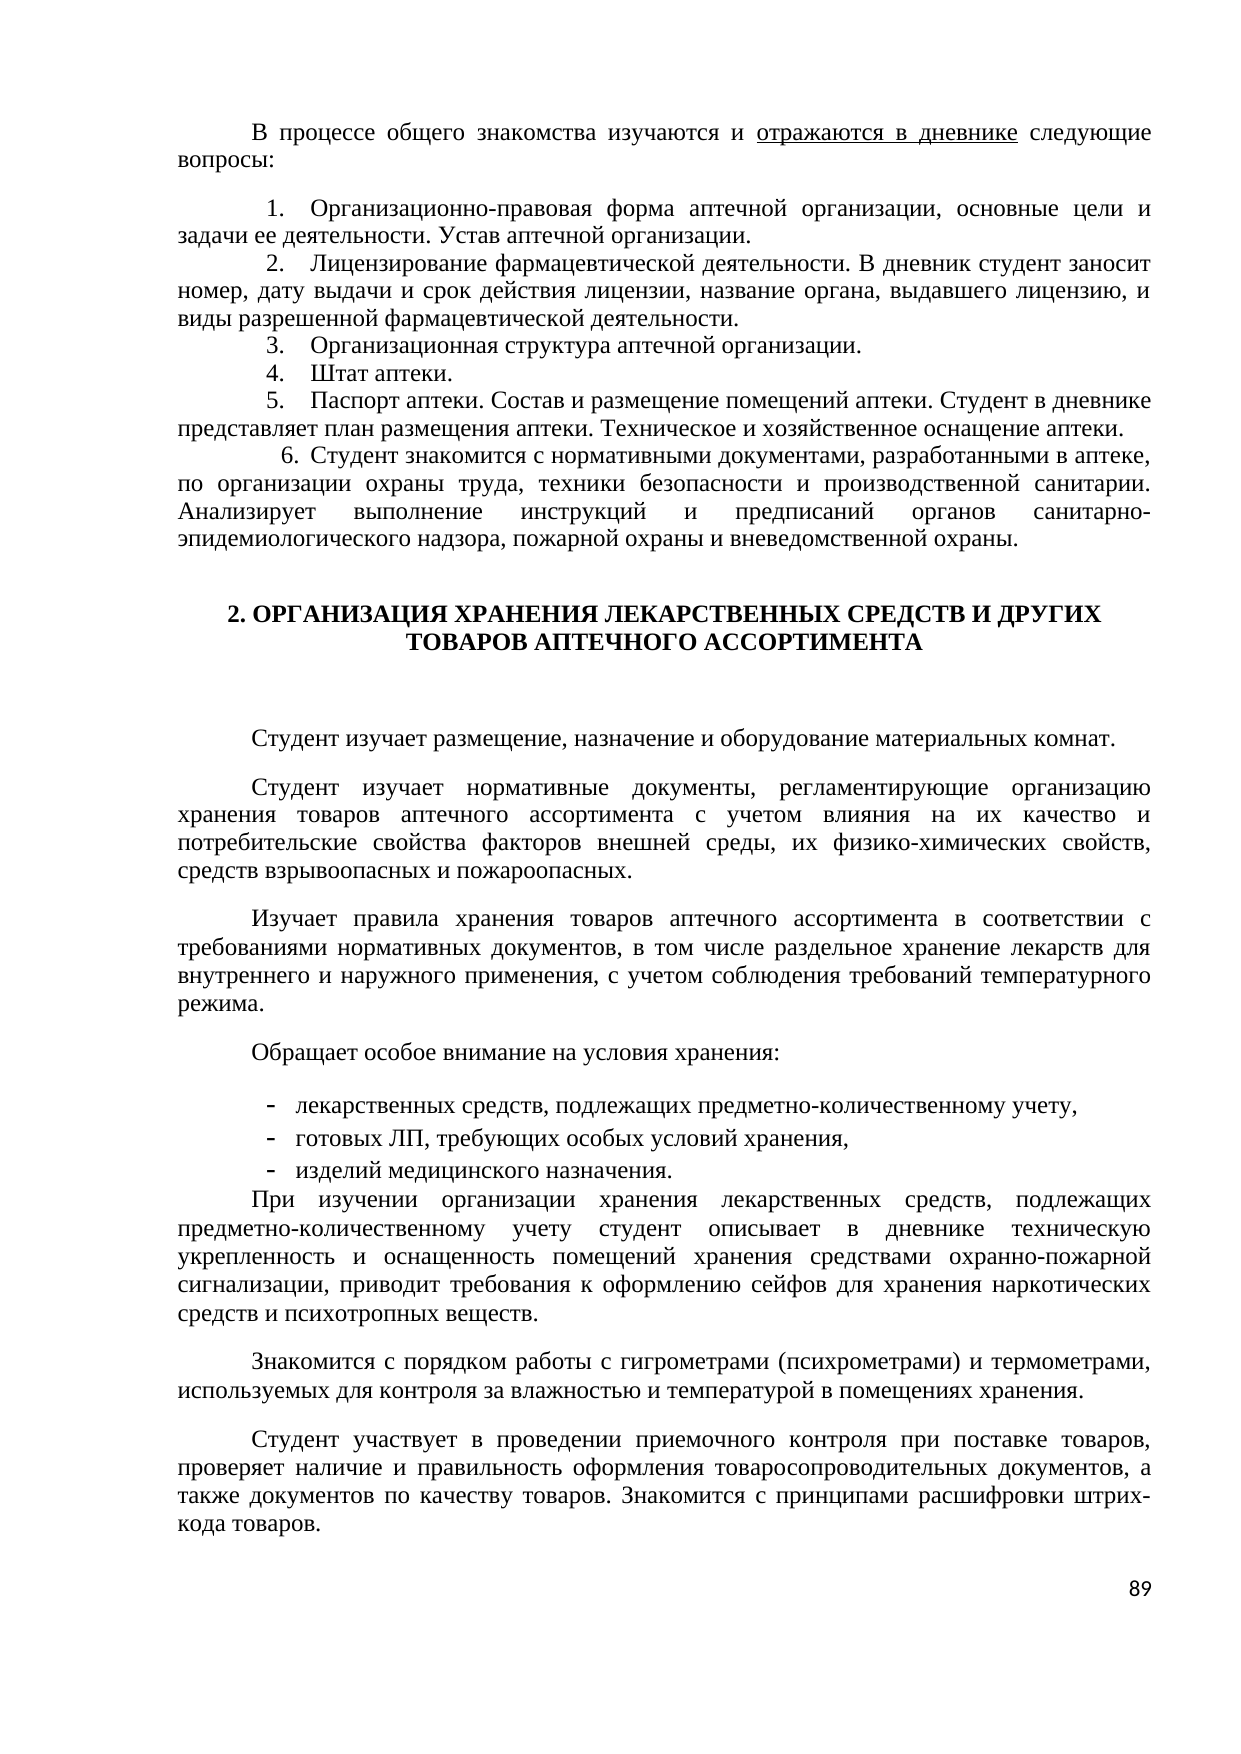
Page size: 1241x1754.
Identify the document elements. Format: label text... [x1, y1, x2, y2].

text Знакомится с порядком работы с гигрометрами (психрометрами) и термометрами, используемых для контроля за влажностью и температурой в помещениях хранения. [177, 1347, 1152, 1404]
list лекарственных средств, подлежащих предметно-количественному учету, [177, 1087, 1152, 1120]
text Студент участвует в проведении приемочного контроля при поставке товаров, проверяет наличие и правильность оформления товаросопроводительных документов, а также документов по качеству товаров. Знакомится с принципами расшифровки штрих-кода товаров. [177, 1424, 1152, 1537]
text При изучении организации хранения лекарственных средств, подлежащих предметно-количественному учету студент описывает в дневнике техническую укрепленность и оснащенность помещений хранения средствами охранно-пожарной сигнализации, приводит требования к оформлению сейфов для хранения наркотических средств и психотропных веществ. [177, 1185, 1152, 1326]
text В процессе общего знакомства изучаются и отражаются в дневнике следующие вопросы: [177, 118, 1152, 173]
list Организационно-правовая форма аптечной организации, основные цели и задачи ее деятельности. Устав аптечной организации. [177, 194, 1152, 249]
text Студент изучает размещение, назначение и оборудование материальных комнат. [177, 725, 1152, 752]
list готовых ЛП, требующих особых условий хранения, [177, 1120, 1152, 1153]
text Изучает правила хранения товаров аптечного ассортимента в соответствии с требованиями нормативных документов, в том числе раздельное хранение лекарств для внутреннего и наружного применения, с учетом соблюдения требований температурного режима. [177, 904, 1152, 1017]
list Студент знакомится с нормативными документами, разработанными в аптеке, по организации охраны труда, техники безопасности и производственной санитарии. Анализирует выполнение инструкций и предписаний органов санитарно-эпидемиологического надзора, пожарной охраны и вневедомственной охраны. [177, 442, 1152, 552]
text Обращает особое внимание на условия хранения: [177, 1038, 1152, 1066]
text 2. Организация хранения лекарственных средств и других товаров аптечного ассортимента [177, 601, 1152, 656]
list Штат аптеки. [177, 359, 1152, 387]
list Паспорт аптеки. Состав и размещение помещений аптеки. Студент в дневнике представляет план размещения аптеки. Техническое и хозяйственное оснащение аптеки. [177, 387, 1152, 442]
text Студент изучает нормативные документы, регламентирующие организацию хранения товаров аптечного ассортимента с учетом влияния на их качество и потребительские свойства факторов внешней среды, их физико-химических свойств, средств взрывоопасных и пожароопасных. [177, 773, 1152, 883]
list Организационная структура аптечной организации. [177, 332, 1152, 359]
list изделий медицинского назначения. [177, 1153, 1152, 1185]
list Лицензирование фармацевтической деятельности. В дневник студент заносит номер, дату выдачи и срок действия лицензии, название органа, выдавшего лицензию, и виды разрешенной фармацевтической деятельности. [177, 249, 1152, 332]
